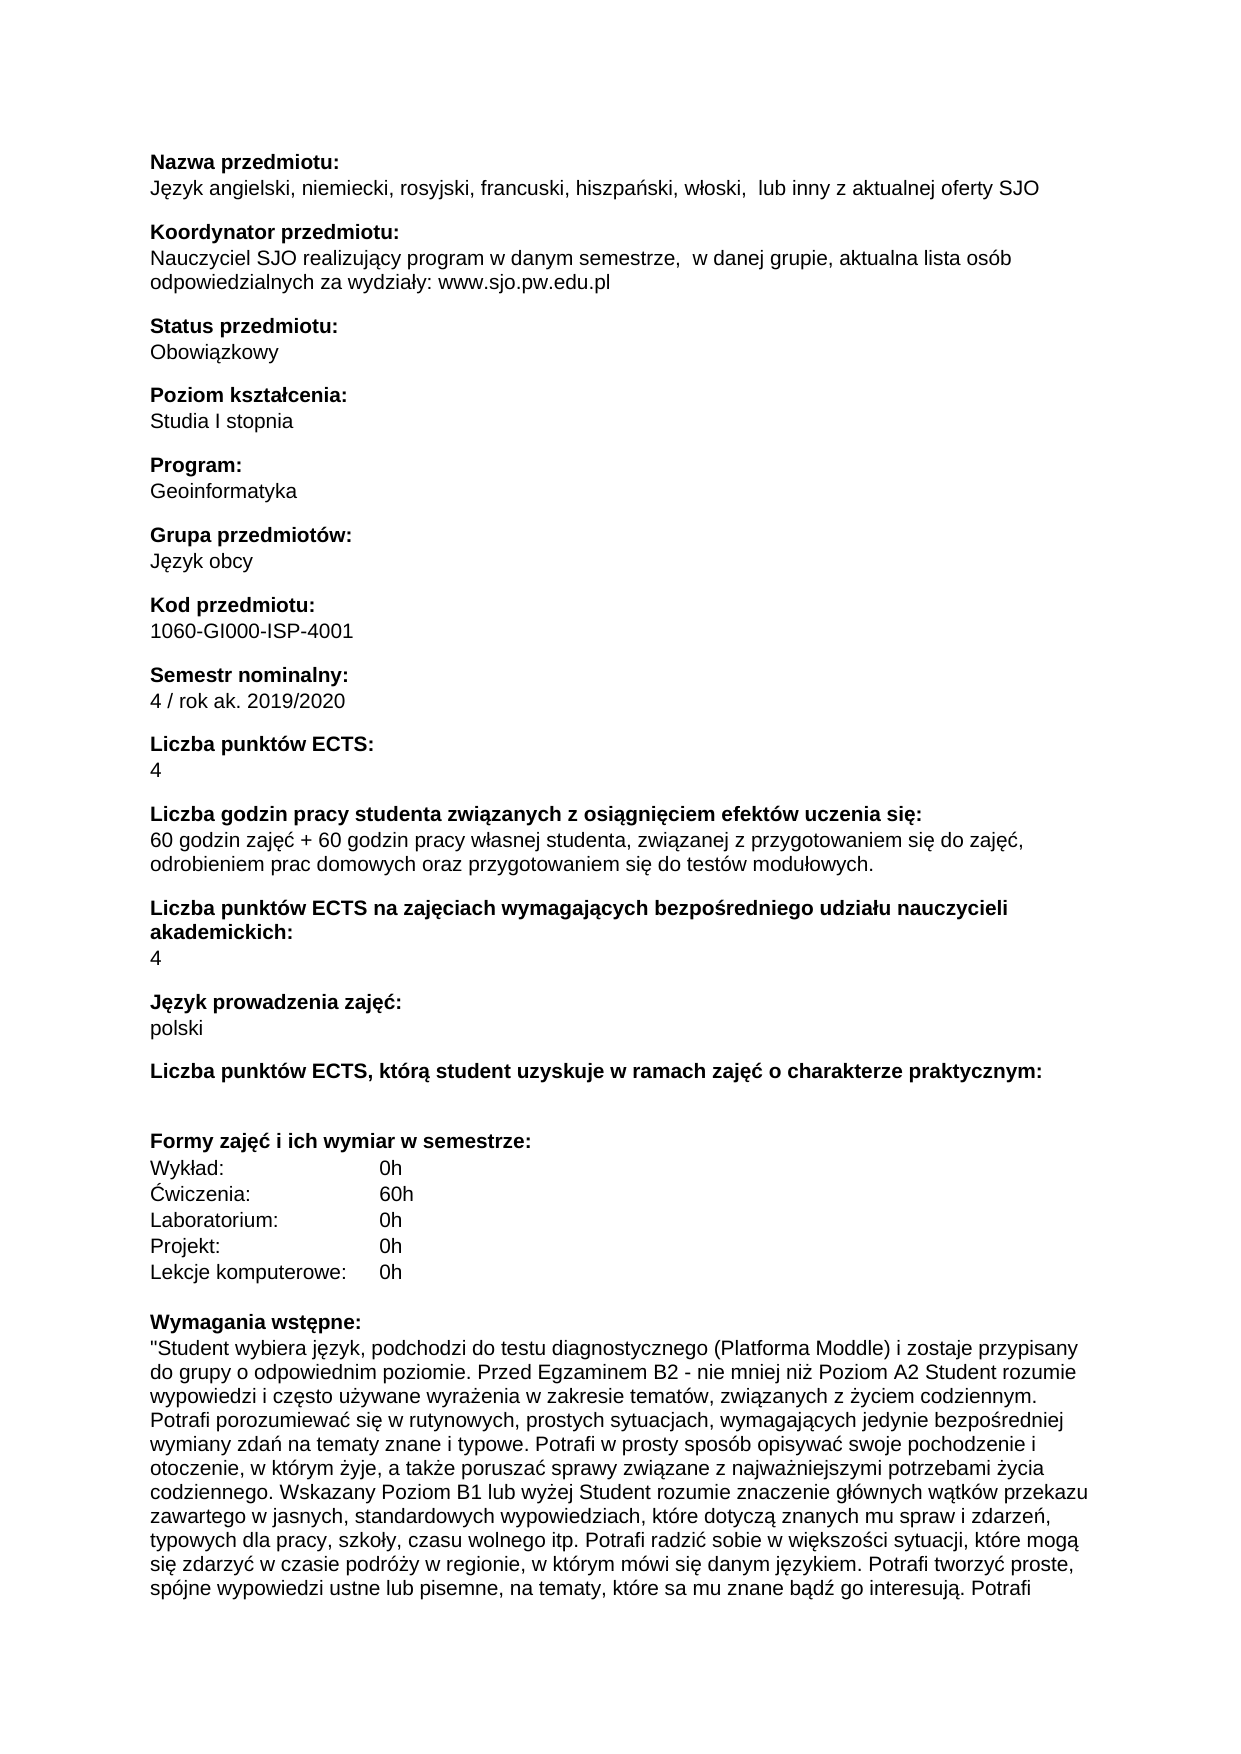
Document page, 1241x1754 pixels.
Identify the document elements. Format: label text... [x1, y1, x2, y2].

text 4 [150, 946, 1090, 970]
table_cell 60h [369, 1180, 597, 1206]
text Program: [150, 453, 1090, 477]
text Formy zajęć i ich wymiar w semestrze: [150, 1129, 1090, 1153]
text Liczba godzin pracy studenta związanych z osiągnięciem efektów uczenia się: [150, 802, 1090, 826]
text Koordynator przedmiotu: [150, 220, 1090, 244]
text Liczba punktów ECTS: [150, 732, 1090, 756]
text 1060-GI000-ISP-4001 [150, 619, 1090, 643]
text Semestr nominalny: [150, 662, 1090, 686]
text polski [150, 1016, 1090, 1039]
table_cell Ćwiczenia: [140, 1182, 367, 1206]
text 4 / rok ak. 2019/2020 [150, 688, 1090, 712]
table_cell 0h [369, 1232, 597, 1258]
text Status przedmiotu: [150, 313, 1090, 337]
text Grupa przedmiotów: [150, 523, 1090, 547]
text 4 [150, 758, 1090, 782]
text Wymagania wstępne: [150, 1310, 1090, 1334]
table_cell Lekcje komputerowe: [140, 1260, 367, 1284]
text Język angielski, niemiecki, rosyjski, francuski, hiszpański, włoski, lub inny z aktualnej oferty SJO [150, 176, 1090, 200]
text Kod przedmiotu: [150, 593, 1090, 617]
text Liczba punktów ECTS, którą student uzyskuje w ramach zajęć o charakterze praktycznym: [150, 1059, 1090, 1083]
text Obowiązkowy [150, 339, 1090, 363]
table_header Wykład: [140, 1156, 367, 1180]
text Język obcy [150, 549, 1090, 573]
text Poziom kształcenia: [150, 383, 1090, 407]
text Geoinformatyka [150, 479, 1090, 503]
text Nauczyciel SJO realizujący program w danym semestrze, w danej grupie, aktualna lista osób odpowiedzialnych za wydziały: www.sjo.pw.edu.pl [150, 246, 1090, 294]
text Język prowadzenia zajęć: [150, 989, 1090, 1013]
table_cell Laboratorium: [140, 1208, 367, 1232]
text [150, 1336, 1090, 1599]
table_cell Projekt: [140, 1234, 367, 1258]
text Studia I stopnia [150, 409, 1090, 433]
text Nazwa przedmiotu: [150, 150, 1090, 174]
table_cell 0h [369, 1206, 597, 1232]
text 60 godzin zajęć + 60 godzin pracy własnej studenta, związanej z przygotowaniem się do zajęć, odrobieniem prac domowych oraz przygotowaniem się do testów modułowych. [150, 828, 1090, 876]
table_header 0h [369, 1156, 597, 1180]
text Liczba punktów ECTS na zajęciach wymagających bezpośredniego udziału nauczycieli akademickich: [150, 896, 1090, 944]
table_cell 0h [369, 1258, 597, 1284]
